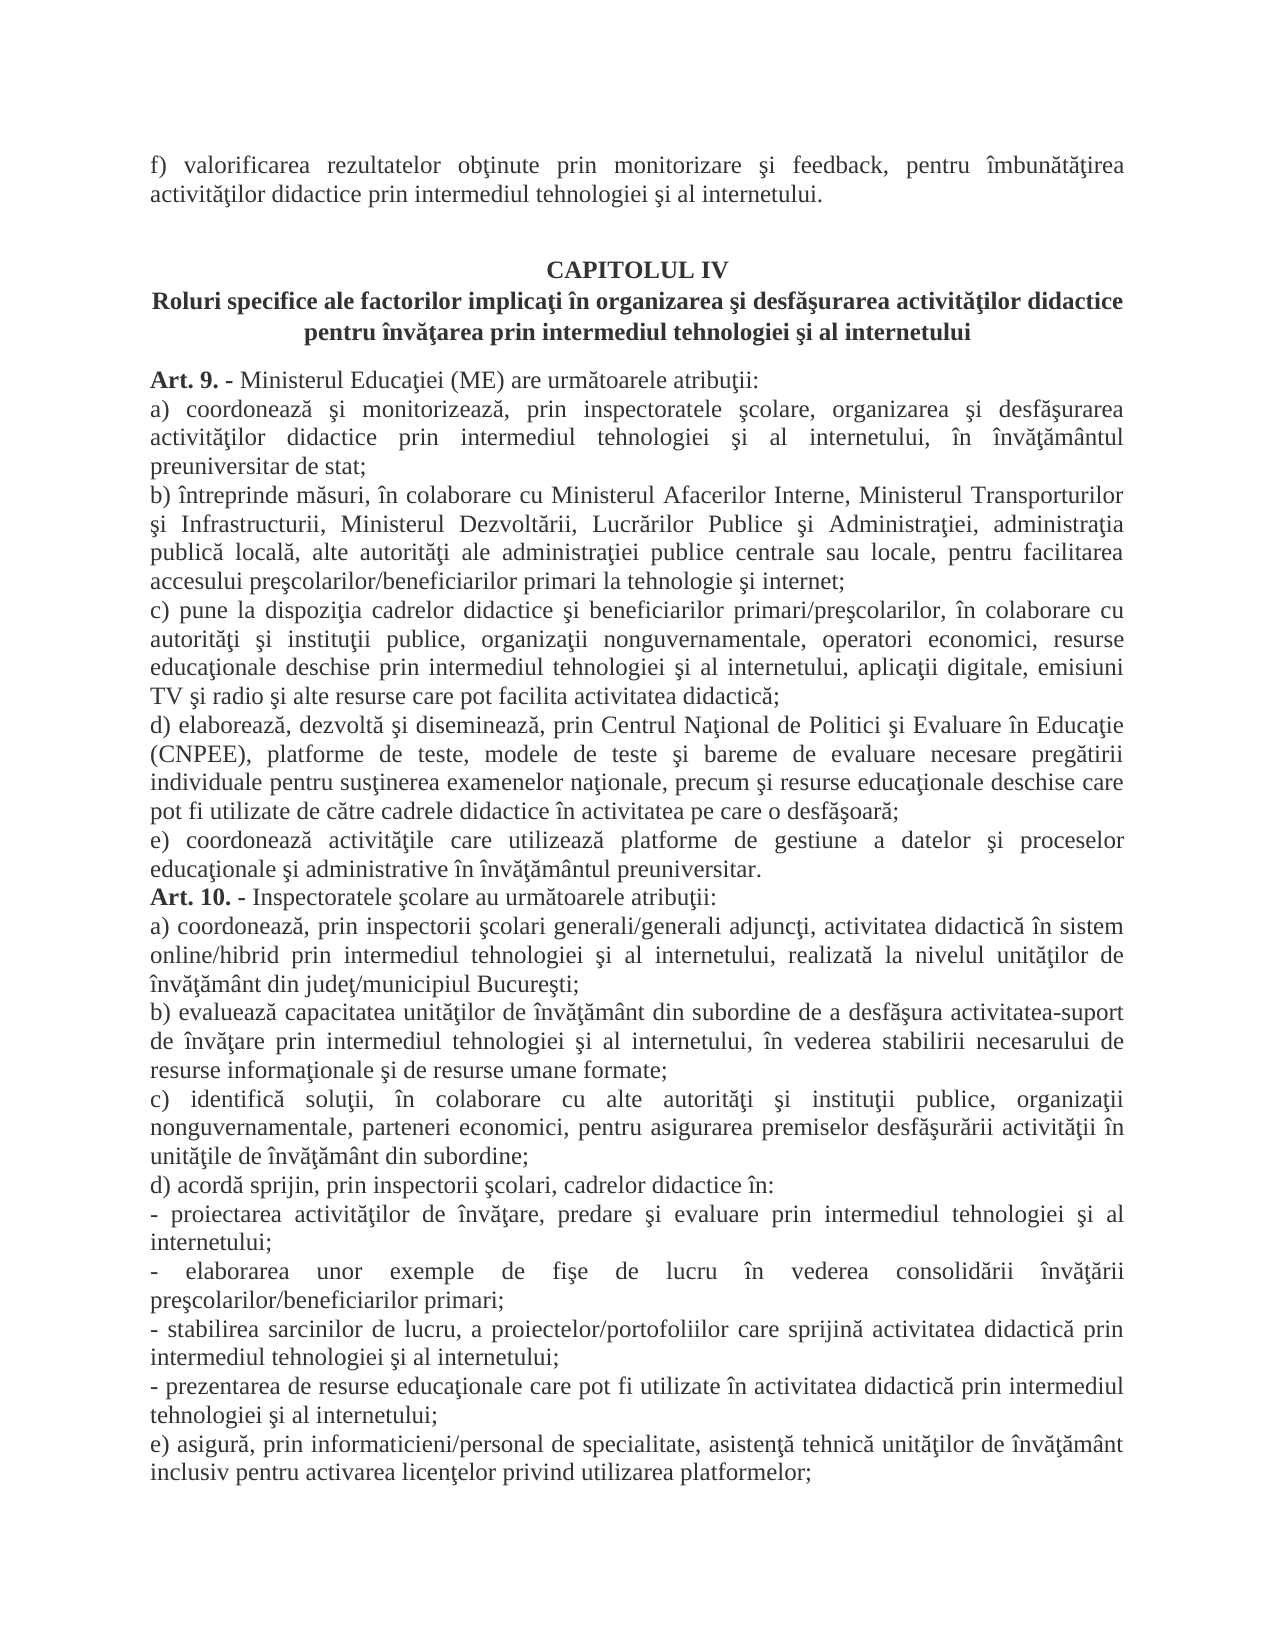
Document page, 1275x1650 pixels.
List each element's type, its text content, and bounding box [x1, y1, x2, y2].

text b) întreprinde măsuri, în colaborare cu Ministerul Afacerilor Interne, Ministerul Transporturilor şi Infrastructurii, Ministerul Dezvoltării, Lucrărilor Publice şi Administraţiei, administraţia publică locală, alte autorităţi ale administraţiei publice centrale sau locale, pentru facilitarea accesului preşcolarilor/beneficiarilor primari la tehnologie şi internet; [150, 480, 1125, 595]
text d) acordă sprijin, prin inspectorii şcolari, cadrelor didactice în: [150, 1170, 1125, 1199]
text c) identifică soluţii, în colaborare cu alte autorităţi şi instituţii publice, organizaţii nonguvernamentale, parteneri economici, pentru asigurarea premiselor desfăşurării activităţii în unităţile de învăţământ din subordine; [150, 1084, 1125, 1170]
text - prezentarea de resurse educaţionale care pot fi utilizate în activitatea didactică prin intermediul tehnologiei şi al internetului; [150, 1371, 1125, 1429]
text Art. 10. - Inspectoratele şcolare au următoarele atribuţii: [150, 882, 1125, 911]
text b) evaluează capacitatea unităţilor de învăţământ din subordine de a desfăşura activitatea-suport de învăţare prin intermediul tehnologiei şi al internetului, în vederea stabilirii necesarului de resurse informaţionale şi de resurse umane formate; [150, 997, 1125, 1084]
text - stabilirea sarcinilor de lucru, a proiectelor/portofoliilor care sprijină activitatea didactică prin intermediul tehnologiei şi al internetului; [150, 1314, 1125, 1371]
text a) coordonează şi monitorizează, prin inspectoratele şcolare, organizarea şi desfăşurarea activităţilor didactice prin intermediul tehnologiei şi al internetului, în învăţământul preuniversitar de stat; [150, 394, 1125, 480]
text Art. 9. - Ministerul Educaţiei (ME) are următoarele atribuţii: [150, 365, 1125, 394]
text e) asigură, prin informaticieni/personal de specialitate, asistenţă tehnică unităţilor de învăţământ inclusiv pentru activarea licenţelor privind utilizarea platformelor; [150, 1429, 1125, 1486]
text - proiectarea activităţilor de învăţare, predare şi evaluare prin intermediul tehnologiei şi al internetului; [150, 1199, 1125, 1256]
text CAPITOLUL IV Roluri specifice ale factorilor implicaţi în organizarea şi desfăşurarea activităţilor didactice pentru învăţarea prin intermediul tehnologiei şi al internetului [150, 255, 1125, 346]
text c) pune la dispoziţia cadrelor didactice şi beneficiarilor primari/preşcolarilor, în colaborare cu autorităţi şi instituţii publice, organizaţii nonguvernamentale, operatori economici, resurse educaţionale deschise prin intermediul tehnologiei şi al internetului, aplicaţii digitale, emisiuni TV şi radio şi alte resurse care pot facilita activitatea didactică; [150, 595, 1125, 710]
text d) elaborează, dezvoltă şi diseminează, prin Centrul Naţional de Politici şi Evaluare în Educaţie (CNPEE), platforme de teste, modele de teste şi bareme de evaluare necesare pregătirii individuale pentru susţinerea examenelor naţionale, precum şi resurse educaţionale deschise care pot fi utilizate de către cadrele didactice în activitatea pe care o desfăşoară; [150, 710, 1125, 825]
text - elaborarea unor exemple de fişe de lucru în vederea consolidării învăţării preşcolarilor/beneficiarilor primari; [150, 1256, 1125, 1314]
text f) valorificarea rezultatelor obţinute prin monitorizare şi feedback, pentru îmbunătăţirea activităţilor didactice prin intermediul tehnologiei şi al internetului. [150, 150, 1125, 207]
text a) coordonează, prin inspectorii şcolari generali/generali adjuncţi, activitatea didactică în sistem online/hibrid prin intermediul tehnologiei şi al internetului, realizată la nivelul unităţilor de învăţământ din judeţ/municipiul Bucureşti; [150, 911, 1125, 997]
text e) coordonează activităţile care utilizează platforme de gestiune a datelor şi proceselor educaţionale şi administrative în învăţământul preuniversitar. [150, 825, 1125, 882]
